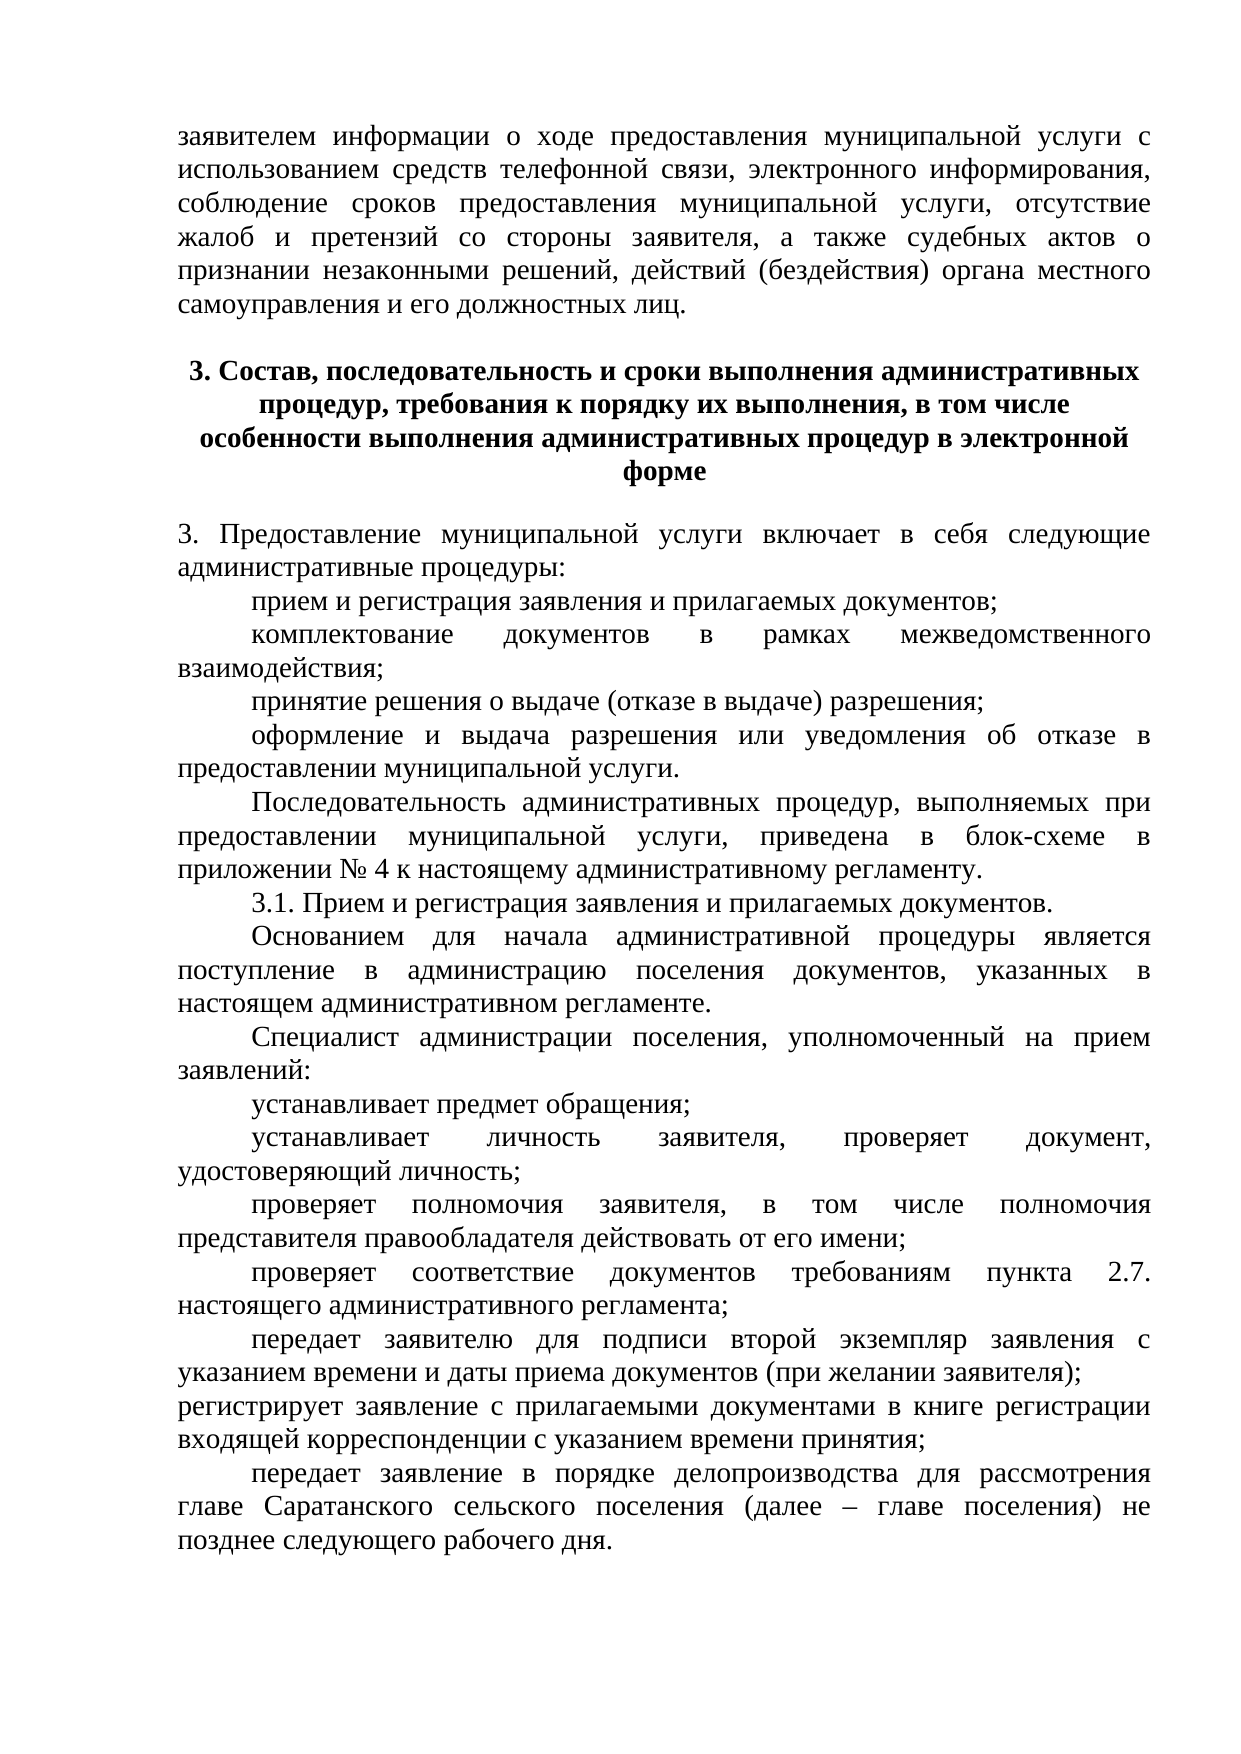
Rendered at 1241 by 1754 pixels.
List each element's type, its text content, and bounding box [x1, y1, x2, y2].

text Основанием для начала административной процедуры является поступление в администрацию поселения документов, указанных в настоящем административном регламенте. [177, 918, 1152, 1019]
text передает заявление в порядке делопроизводства для рассмотрения главе Саратанского сельского поселения (далее – главе поселения) не позднее следующего рабочего дня. [177, 1455, 1152, 1556]
text устанавливает предмет обращения; [177, 1086, 1152, 1119]
text проверяет соответствие документов требованиям пункта 2.7. настоящего административного регламента; [177, 1254, 1152, 1321]
text оформление и выдача разрешения или уведомления об отказе в предоставлении муниципальной услуги. [177, 717, 1152, 784]
text прием и регистрация заявления и прилагаемых документов; [177, 583, 1152, 616]
text передает заявителю для подписи второй экземпляр заявления с указанием времени и даты приема документов (при желании заявителя); [177, 1321, 1152, 1388]
text проверяет полномочия заявителя, в том числе полномочия представителя правообладателя действовать от его имени; [177, 1187, 1152, 1254]
text регистрирует заявление с прилагаемыми документами в книге регистрации входящей корреспонденции с указанием времени принятия; [177, 1388, 1152, 1455]
text Специалист администрации поселения, уполномоченный на прием заявлений: [177, 1019, 1152, 1086]
text принятие решения о выдаче (отказе в выдаче) разрешения; [177, 683, 1152, 717]
text устанавливает личность заявителя, проверяет документ, удостоверяющий личность; [177, 1119, 1152, 1187]
text 3.1. Прием и регистрация заявления и прилагаемых документов. [177, 885, 1152, 918]
text 3. Предоставление муниципальной услуги включает в себя следующие административные процедуры: [177, 516, 1152, 583]
text 3. Состав, последовательность и сроки выполнения административных процедур, требования к порядку их выполнения, в том числе особенности выполнения административных процедур в электронной форме [177, 353, 1152, 487]
text Последовательность административных процедур, выполняемых при предоставлении муниципальной услуги, приведена в блок-схеме в приложении № 4 к настоящему административному регламенту. [177, 784, 1152, 885]
text комплектование документов в рамках межведомственного взаимодействия; [177, 616, 1152, 683]
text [177, 118, 1152, 319]
